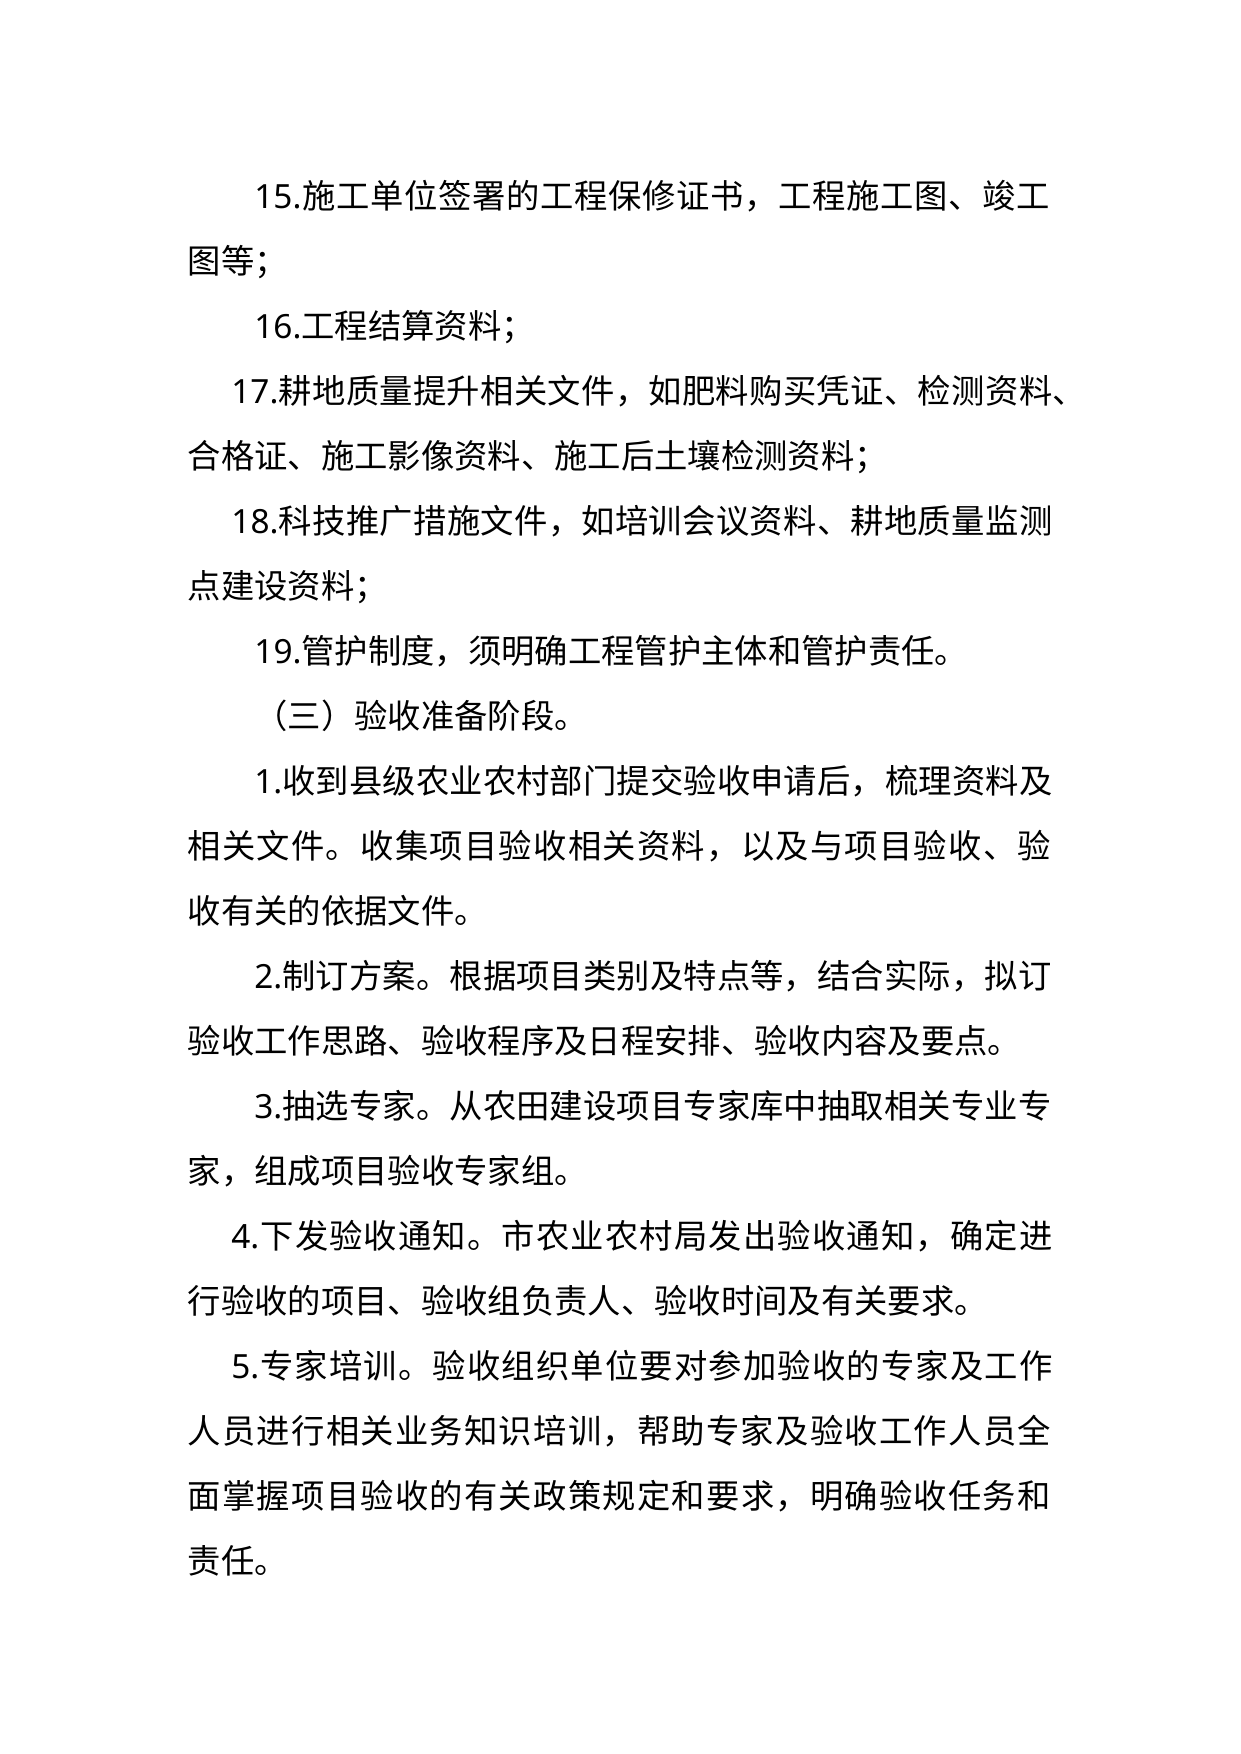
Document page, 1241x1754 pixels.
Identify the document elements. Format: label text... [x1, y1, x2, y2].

text 17.耕地质量提升相关文件，如肥料购买凭证、检测资料、合格证、施工影像资料、施工后土壤检测资料； [187, 357, 1053, 487]
text 15.施工单位签署的工程保修证书，工程施工图、竣工图等； [187, 162, 1053, 292]
text 18.科技推广措施文件，如培训会议资料、耕地质量监测点建设资料； [187, 487, 1053, 617]
text 3.抽选专家。从农田建设项目专家库中抽取相关专业专家，组成项目验收专家组。 [187, 1072, 1053, 1202]
text 2.制订方案。根据项目类别及特点等，结合实际，拟订验收工作思路、验收程序及日程安排、验收内容及要点。 [187, 942, 1053, 1072]
text 16.工程结算资料； [187, 292, 1053, 357]
text 19.管护制度，须明确工程管护主体和管护责任。 [187, 617, 1053, 682]
text 1.收到县级农业农村部门提交验收申请后，梳理资料及相关文件。收集项目验收相关资料，以及与项目验收、验收有关的依据文件。 [187, 747, 1053, 942]
text 4.下发验收通知。市农业农村局发出验收通知，确定进行验收的项目、验收组负责人、验收时间及有关要求。 [187, 1202, 1053, 1332]
text 5.专家培训。验收组织单位要对参加验收的专家及工作人员进行相关业务知识培训，帮助专家及验收工作人员全面掌握项目验收的有关政策规定和要求，明确验收任务和责任。 [187, 1332, 1053, 1592]
text （三）验收准备阶段。 [187, 682, 1053, 747]
